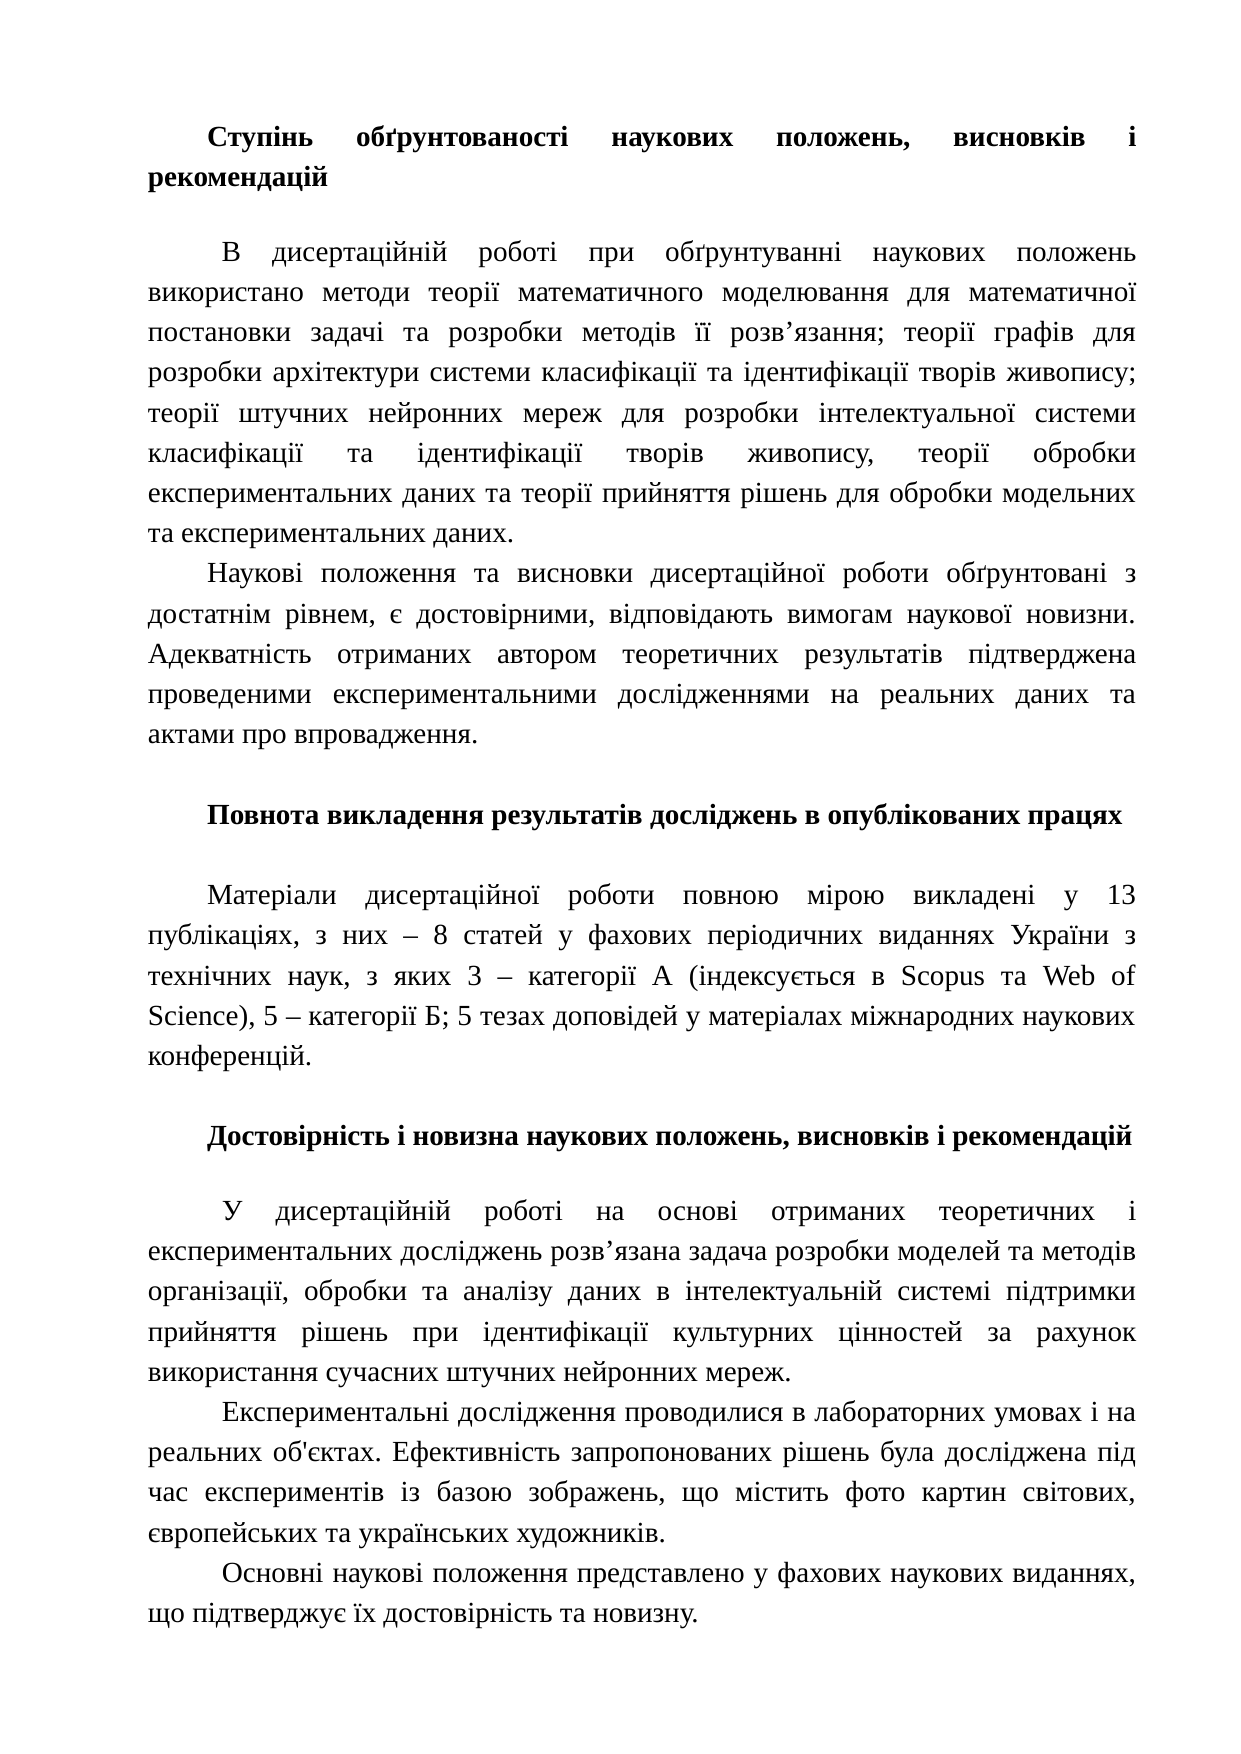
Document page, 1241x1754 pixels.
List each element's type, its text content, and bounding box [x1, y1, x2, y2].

text У дисертаційній роботі на основі отриманих теоретичних і експериментальних досліджень розв’язана задача розробки моделей та методів організації, обробки та аналізу даних в інтелектуальній системі підтримки прийняття рішень при ідентифікації культурних цінностей за рахунок використання сучасних штучних нейронних мереж. [148, 1193, 1137, 1387]
text Повнота викладення результатів досліджень в опублікованих працях [148, 797, 1137, 830]
text Ступінь обґрунтованості наукових положень, висновків і рекомендацій [148, 119, 1137, 193]
text Достовірність і новизна наукових положень, висновків і рекомендацій [148, 1118, 1137, 1152]
text Матеріали дисертаційної роботи повною мірою викладені у 13 публікаціях, з них – 8 статей у фахових періодичних виданнях України з технічних наук, з яких 3 – категорії А (індексується в Scopus та Web of Science), 5 – категорії Б; 5 тезах доповідей у матеріалах міжнародних наукових конференцій. [148, 877, 1137, 1072]
text Експериментальні дослідження проводилися в лабораторних умовах і на реальних об'єктах. Ефективність запропонованих рішень була досліджена під час експериментів із базою зображень, що містить фото картин світових, європейських та українських художників. [148, 1394, 1137, 1548]
text Основні наукові положення представлено у фахових наукових виданнях, що підтверджує їх достовірність та новизну. [148, 1555, 1137, 1629]
text В дисертаційній роботі при обґрунтуванні наукових положень використано методи теорії математичного моделювання для математичної постановки задачі та розробки методів її розв’язання; теорії графів для розробки архітектури системи класифікації та ідентифікації творів живопису; теорії штучних нейронних мереж для розробки інтелектуальної системи класифікації та ідентифікації творів живопису, теорії обробки експериментальних даних та теорії прийняття рішень для обробки модельних та експериментальних даних. [148, 234, 1137, 549]
text Наукові положення та висновки дисертаційної роботи обґрунтовані з достатнім рівнем, є достовірними, відповідають вимогам наукової новизни. Адекватність отриманих автором теоретичних результатів підтверджена проведеними експериментальними дослідженнями на реальних даних та актами про впровадження. [148, 556, 1137, 750]
